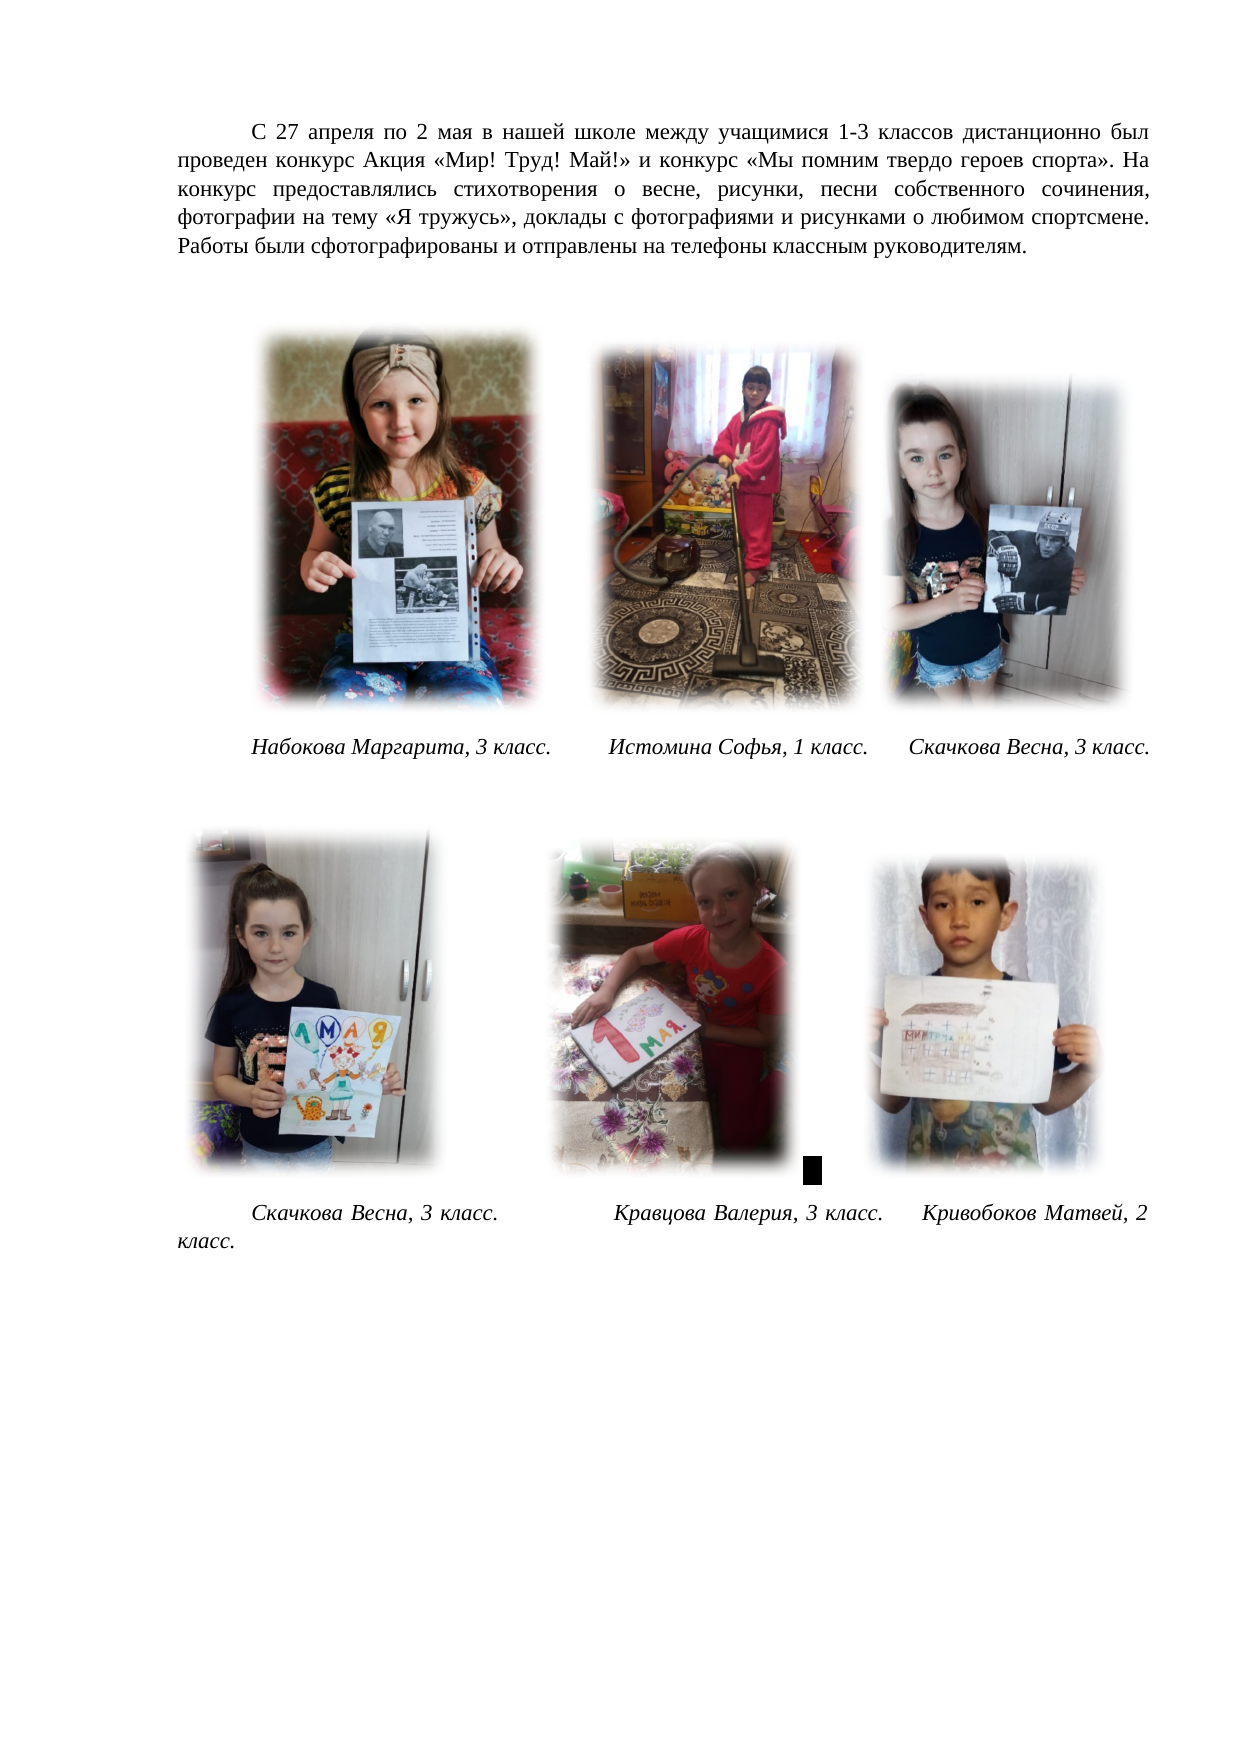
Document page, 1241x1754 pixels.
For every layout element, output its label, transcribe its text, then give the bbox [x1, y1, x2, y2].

picture [907, 399, 1107, 686]
picture [891, 880, 1080, 1151]
text Набокова Маргарита, 3 класс. Истомина Софья, 1 класс. Скачкова Весна, 3 класс. [177, 733, 1152, 759]
picture [573, 864, 774, 1151]
picture [212, 853, 421, 1151]
text С 27 апреля по 2 мая в нашей школе между учащимися 1-3 классов дистанционно был проведен конкурс Акция «Мир! Труд! Май!» и конкурс «Мы помним твердо героев спорта». На конкурс предоставлялись стихотворения о весне, рисунки, песни собственного сочинения, фотографии на тему «Я тружусь», доклады с фотографиями и рисунками о любимом спортсмене. Работы были сфотографированы и отправлены на телефоны классным руководителям. [177, 118, 1152, 258]
picture [615, 368, 837, 685]
text Скачкова Весна, 3 класс. Кравцова Валерия, 3 класс. Кривобоков Матвей, 2 класс. [177, 1198, 1152, 1253]
picture [280, 351, 517, 685]
